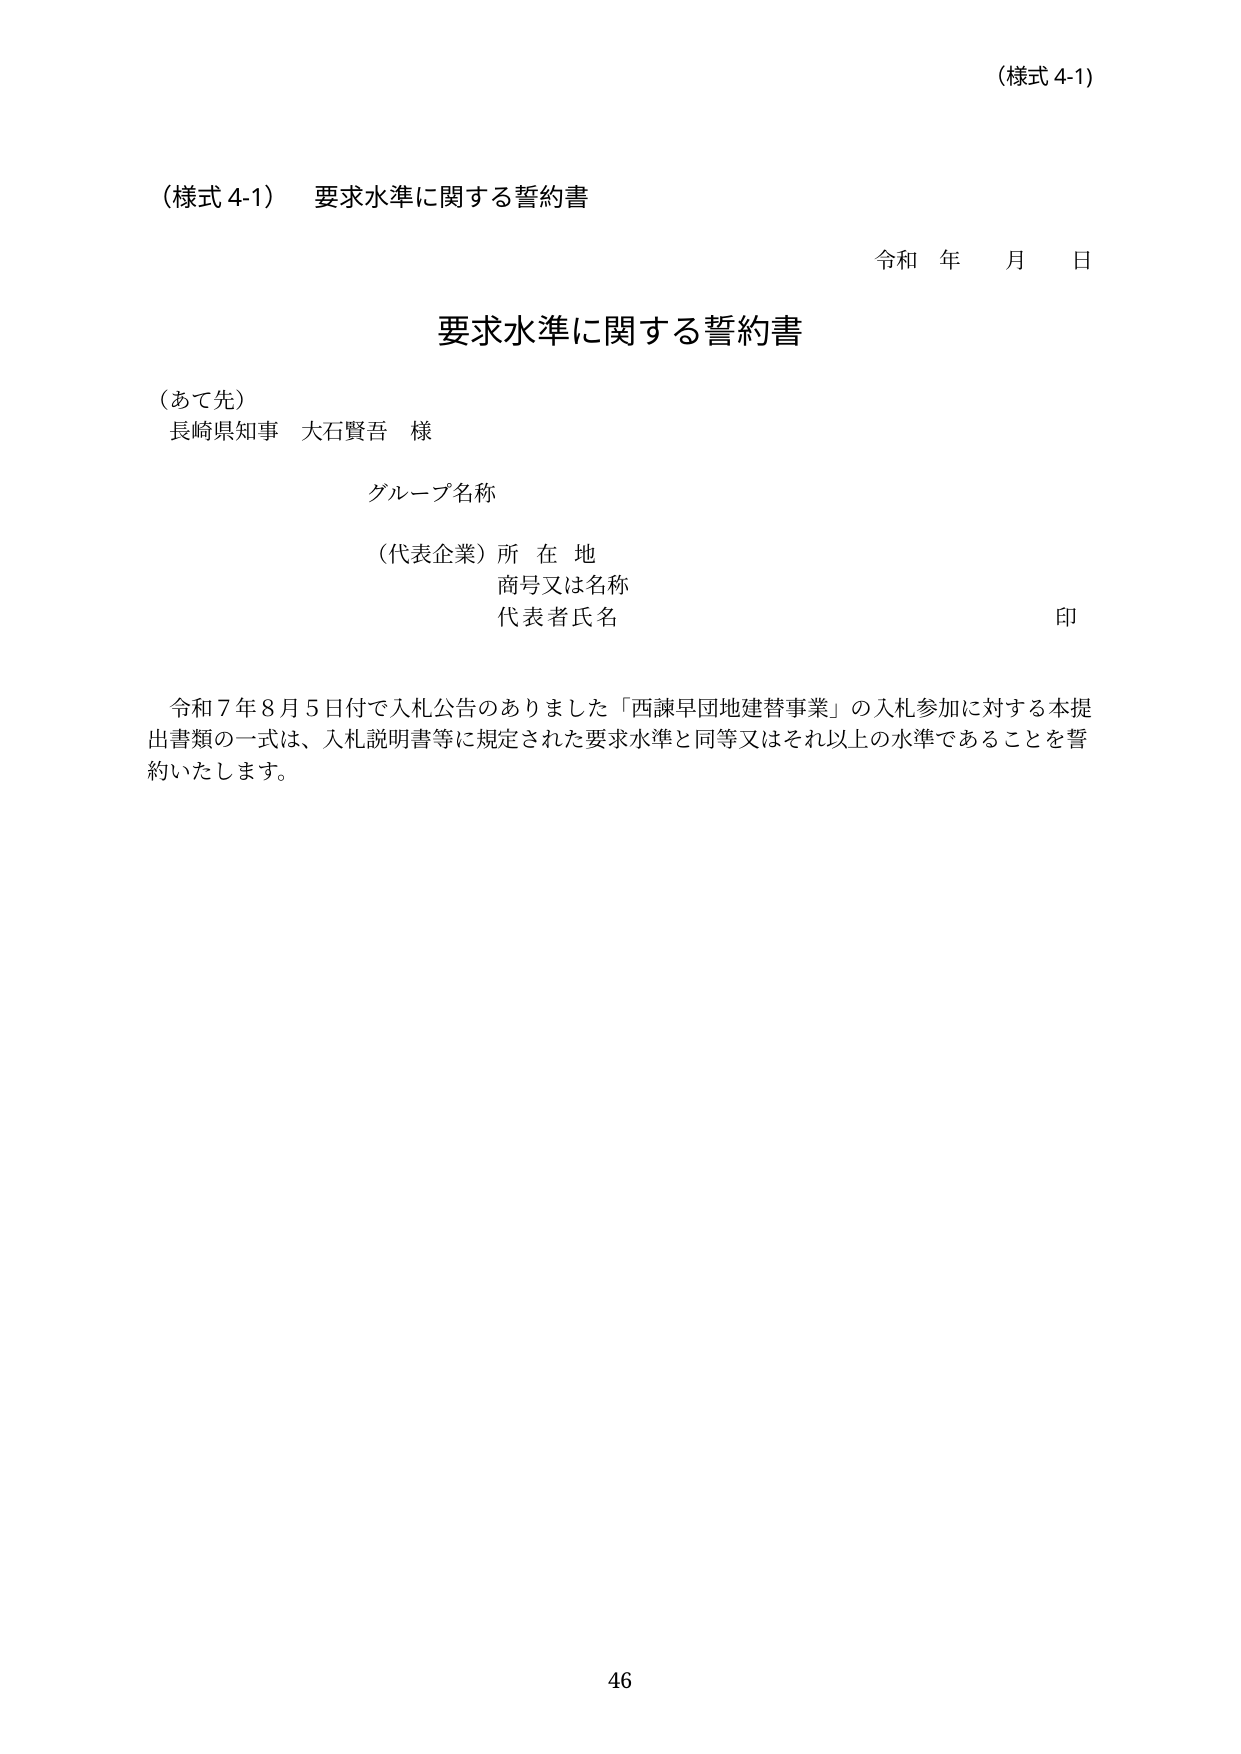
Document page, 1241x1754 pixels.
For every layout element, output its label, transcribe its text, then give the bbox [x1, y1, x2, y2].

text グループ名称 [148, 476, 1092, 507]
text 商号又は名称 [498, 568, 1092, 600]
text 代表者氏名 印 [498, 600, 1092, 631]
text 長崎県知事 大石賢吾 様 [148, 414, 1092, 446]
text 要求水準に関する誓約書 [148, 305, 1092, 353]
text 令和 年 月 日 [148, 244, 1092, 275]
text （代表企業）所在地 [366, 537, 1092, 568]
text 令和７年８月５日付で入札公告のありました「西諫早団地建替事業」の入札参加に対する本提出書類の一式は、入札説明書等に規定された要求水準と同等又はそれ以上の水準であることを誓約いたします。 [148, 691, 1092, 785]
text （あて先） [148, 383, 1092, 414]
subtitle （様式4-1） 要求水準に関する誓約書 [148, 178, 1092, 214]
